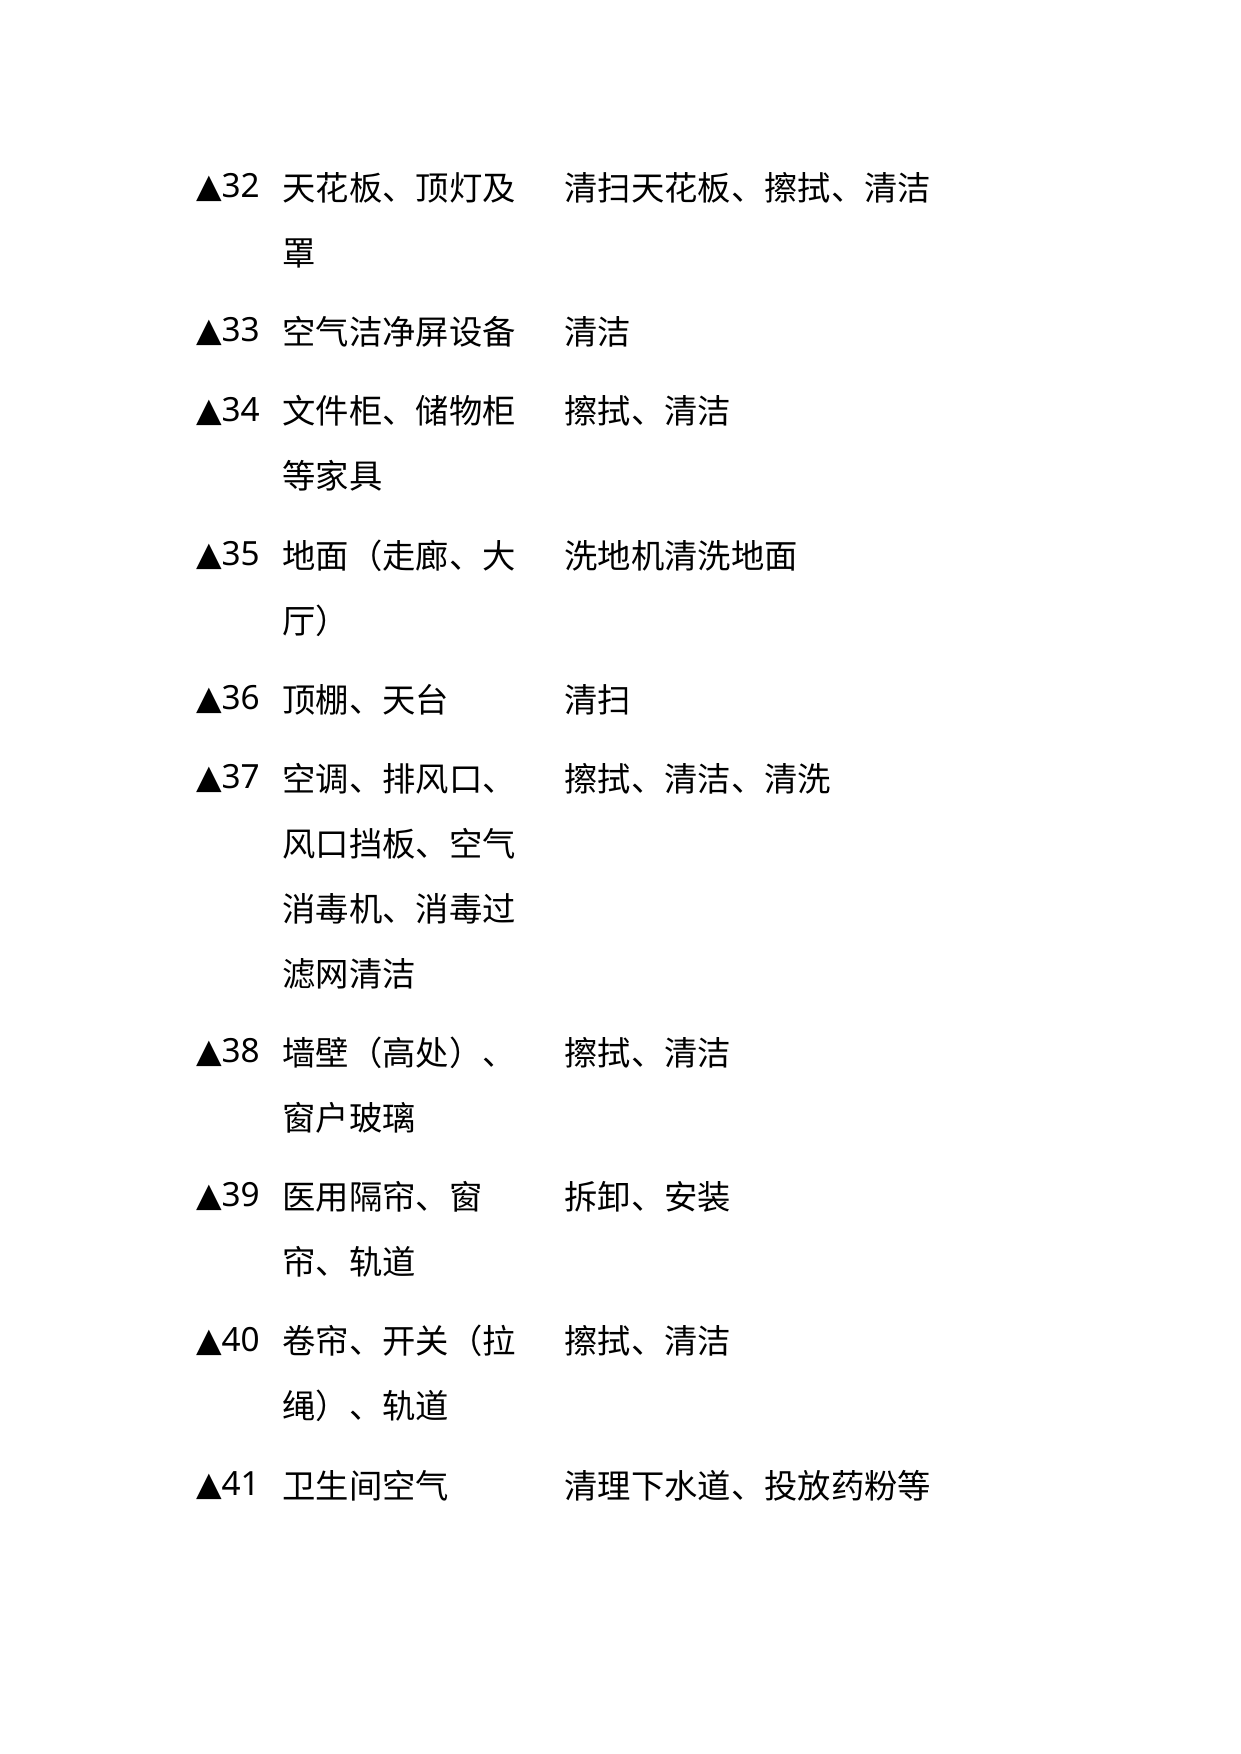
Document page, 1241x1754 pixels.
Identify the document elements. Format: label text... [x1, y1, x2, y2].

table_cell 天花板、顶灯及罩 [273, 162, 554, 306]
table_cell 医用隔帘、窗帘、轨道 [273, 1171, 554, 1315]
table_cell 卫生间空气 [273, 1460, 554, 1539]
table_cell 清理下水道、投放药粉等 [554, 1460, 1071, 1539]
table_cell 清洁 [554, 306, 1071, 385]
table_cell ▲37 [186, 753, 272, 1027]
table_cell 空调、排风口、风口挡板、空气消毒机、消毒过滤网清洁 [273, 753, 554, 1027]
table_cell 顶棚、天台 [273, 674, 554, 753]
table_cell 擦拭、清洁 [554, 1027, 1071, 1171]
table_cell 墙壁（高处）、窗户玻璃 [273, 1027, 554, 1171]
table_cell 清扫 [554, 674, 1071, 753]
table_cell 清扫天花板、擦拭、清洁 [554, 162, 1071, 306]
table_cell 擦拭、清洁、清洗 [554, 753, 1071, 1027]
table_cell ▲32 [186, 162, 272, 306]
table_cell 擦拭、清洁 [554, 1315, 1071, 1459]
table_cell 洗地机清洗地面 [554, 530, 1071, 674]
table_cell 地面（走廊、大厅） [273, 530, 554, 674]
table_cell ▲33 [186, 306, 272, 385]
table_cell 文件柜、储物柜等家具 [273, 385, 554, 529]
table_cell ▲36 [186, 674, 272, 753]
table_cell ▲39 [186, 1171, 272, 1315]
table_cell 拆卸、安装 [554, 1171, 1071, 1315]
table_cell ▲35 [186, 530, 272, 674]
table_cell ▲41 [186, 1460, 272, 1539]
table_cell ▲38 [186, 1027, 272, 1171]
table_cell 空气洁净屏设备 [273, 306, 554, 385]
table_cell ▲40 [186, 1315, 272, 1459]
table_cell 擦拭、清洁 [554, 385, 1071, 529]
table_cell ▲34 [186, 385, 272, 529]
table_cell 卷帘、开关（拉绳）、轨道 [273, 1315, 554, 1459]
